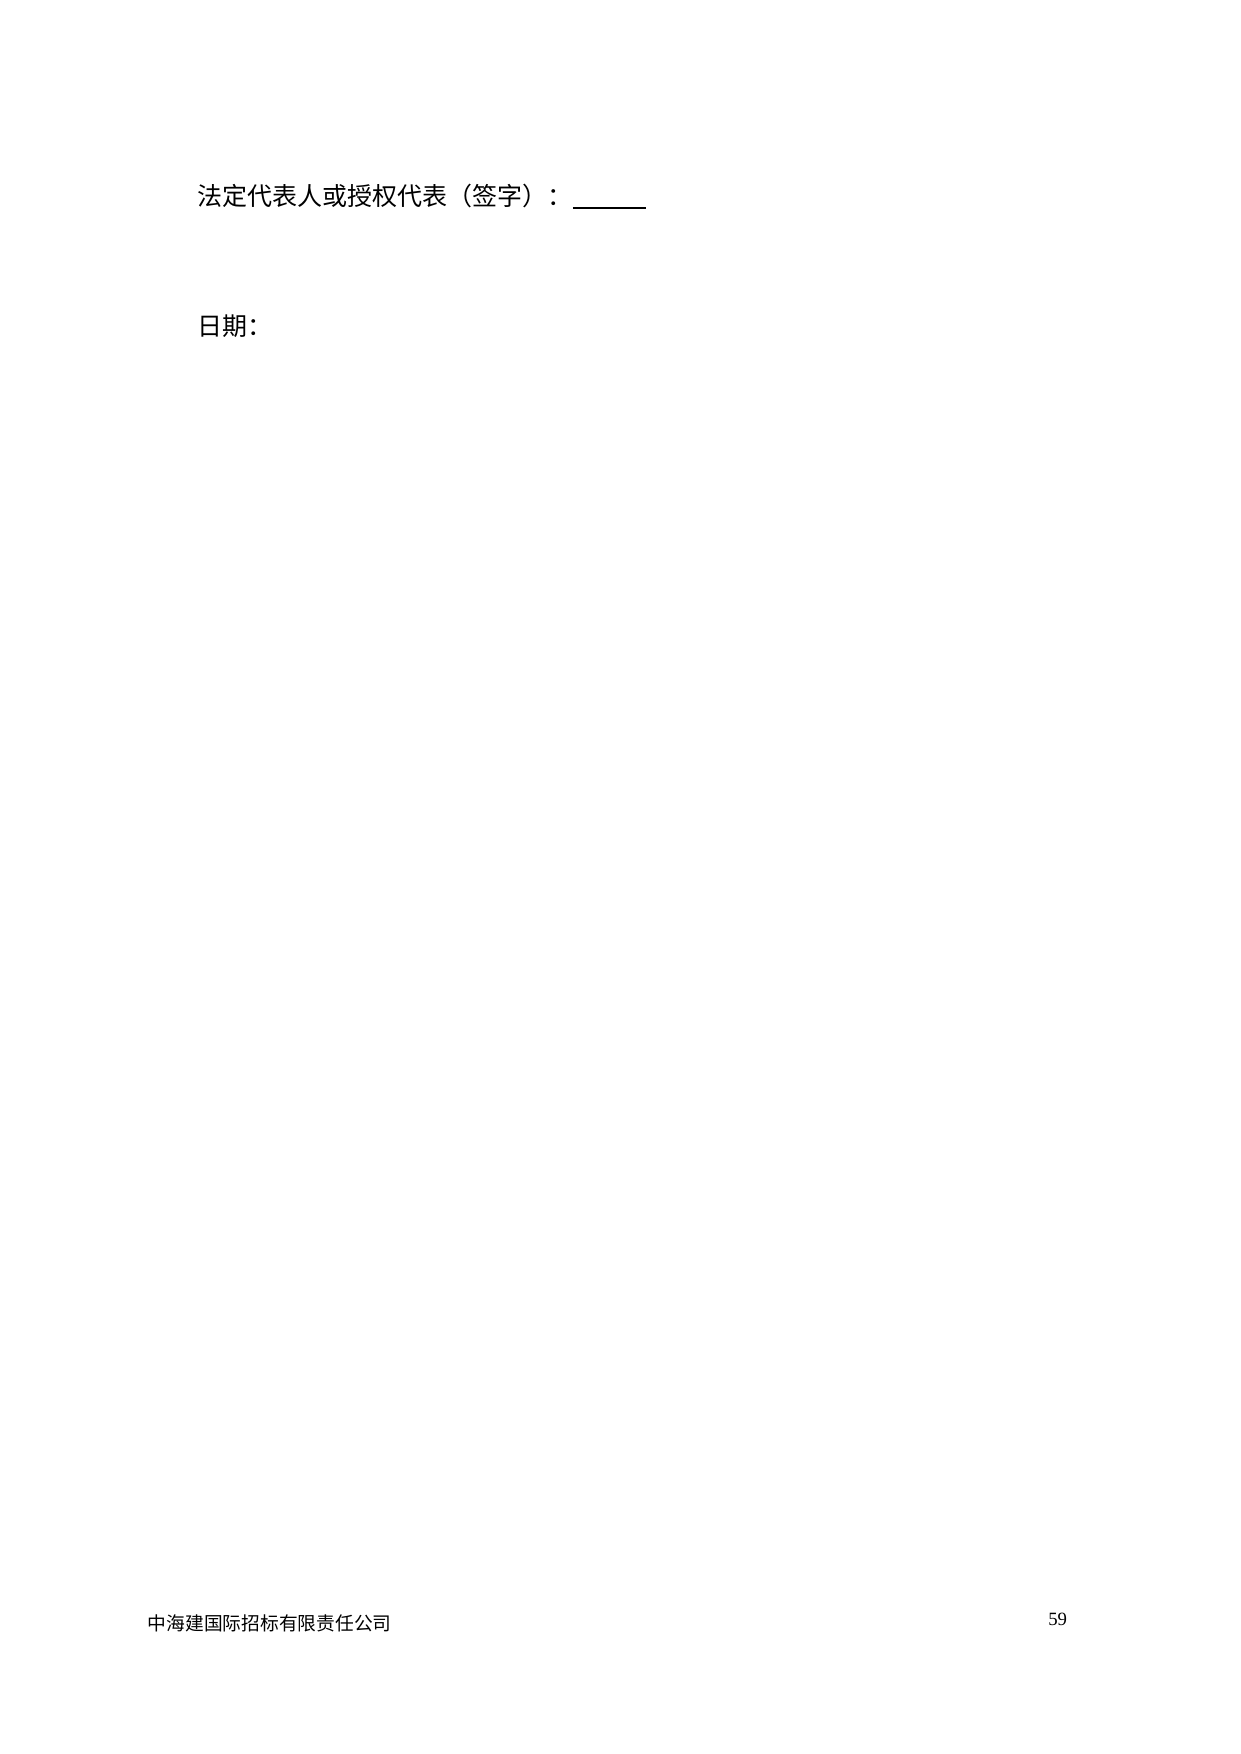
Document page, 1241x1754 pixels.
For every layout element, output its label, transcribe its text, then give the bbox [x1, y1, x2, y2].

text 日期： [148, 292, 1104, 357]
text 法定代表人或授权代表（签字）： [148, 162, 1104, 227]
